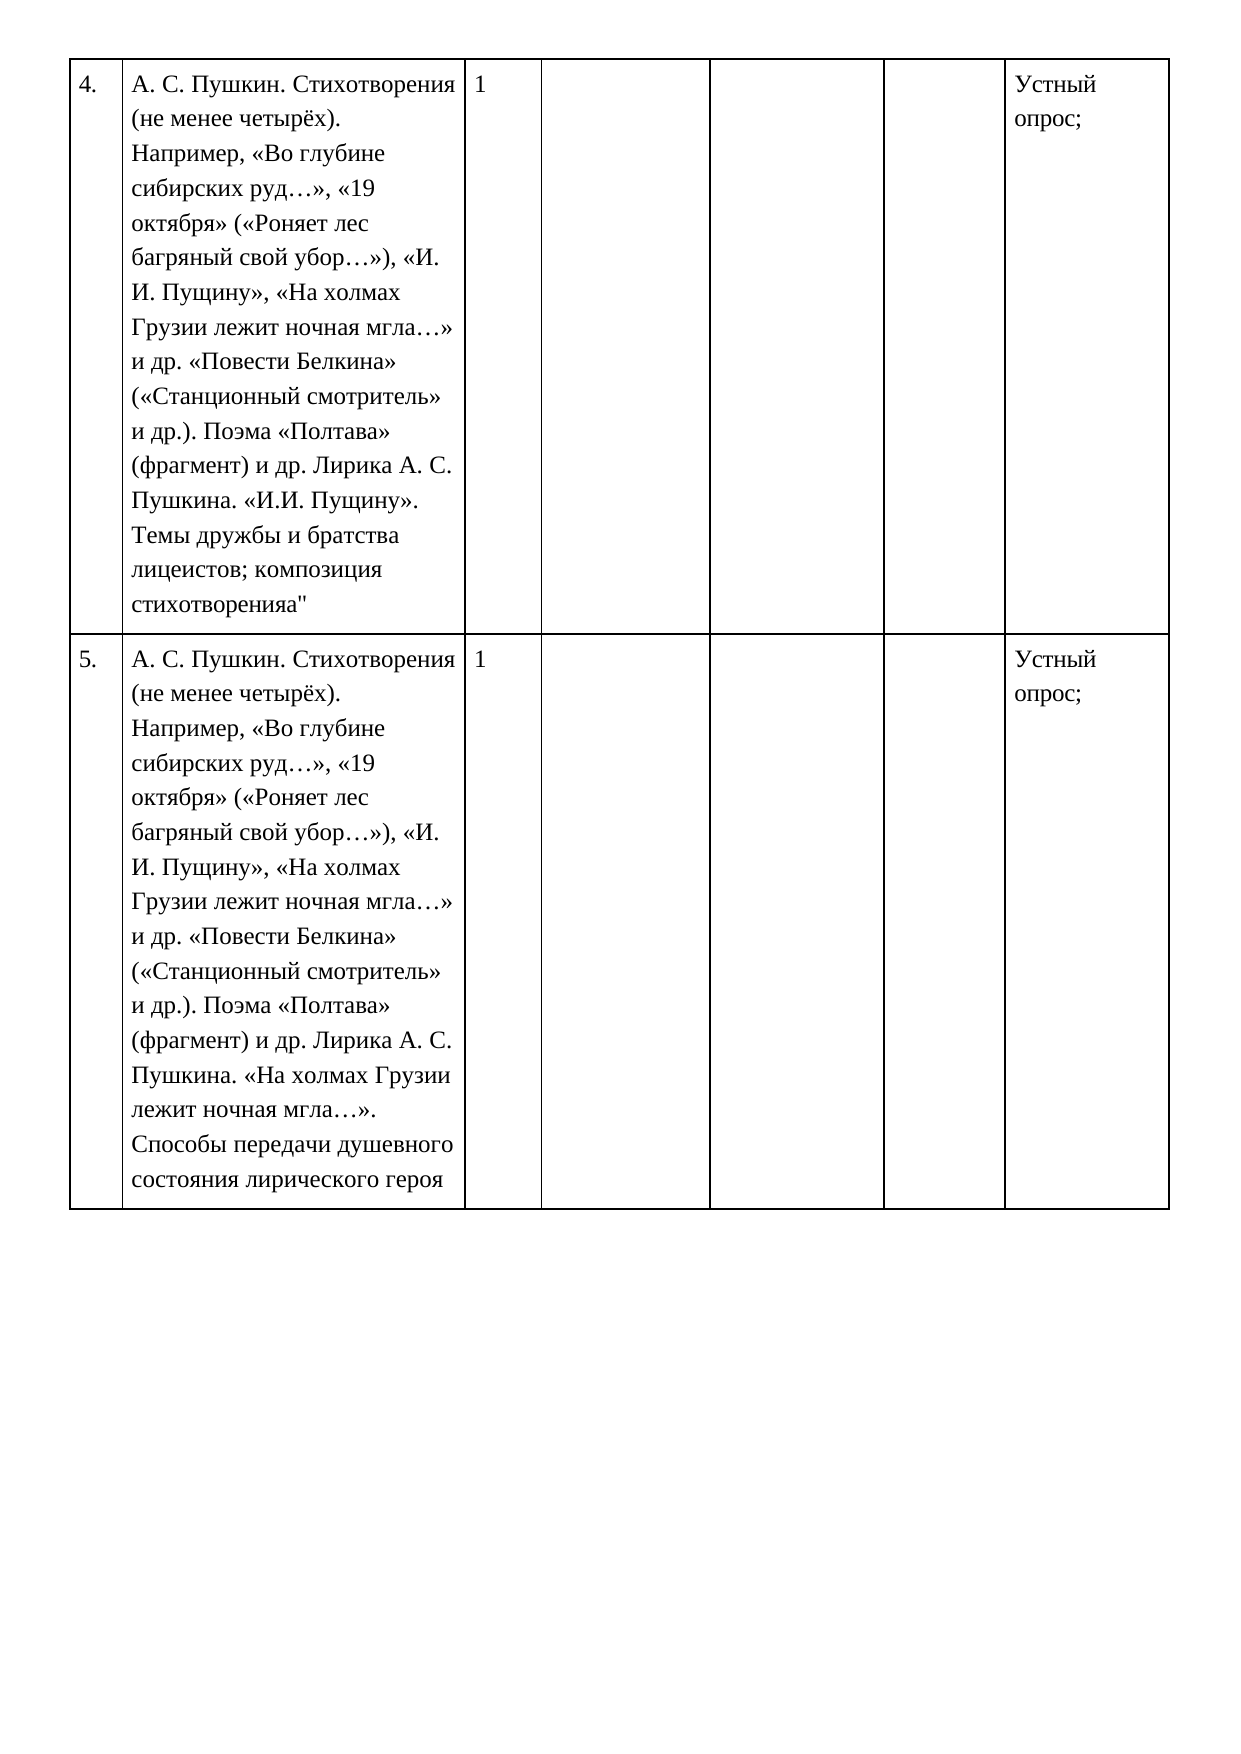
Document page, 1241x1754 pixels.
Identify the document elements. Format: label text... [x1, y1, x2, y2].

table_cell Устный опрос; [1006, 635, 1168, 1208]
table_header [885, 60, 1004, 633]
table_header 4. [71, 60, 122, 633]
table_cell [711, 635, 883, 1208]
table_header Устный опрос; [1006, 60, 1168, 633]
table_cell 5. [71, 635, 122, 1208]
table_cell А. С. Пушкин. Стихотворения (не менее четырёх). Например, «Во глубине сибирских руд…», «19 октября» («Роняет лес багряный свой убор…»), «И. И. Пущину», «На холмах Грузии лежит ночная мгла…» и др. «Повести Белкина» («Станционный смотритель» и др.). Поэма «Полтава» (фрагмент) и др. Лирика А. С. Пушкина. «На холмах Грузии лежит ночная мгла…». Способы передaчи душевного состояния лирического героя [123, 635, 464, 1208]
table_header А. С. Пушкин. Стихотворения (не менее четырёх). Например, «Во глубине сибирских руд…», «19 октября» («Роняет лес багряный свой убор…»), «И. И. Пущину», «На холмах Грузии лежит ночная мгла…» и др. «Повести Белкина» («Станционный смотритель» и др.). Поэма «Полтава» (фрагмент) и др. Лирика А. С. Пушкина. «И.И. Пущину». Темы дружбы и братства лицеистов; композиция стихотворенияа" [123, 60, 464, 633]
table_header [542, 60, 709, 633]
table_cell 1 [466, 635, 541, 1208]
table_cell [542, 635, 709, 1208]
table_header [711, 60, 883, 633]
table_header 1 [466, 60, 541, 633]
table_cell [885, 635, 1004, 1208]
